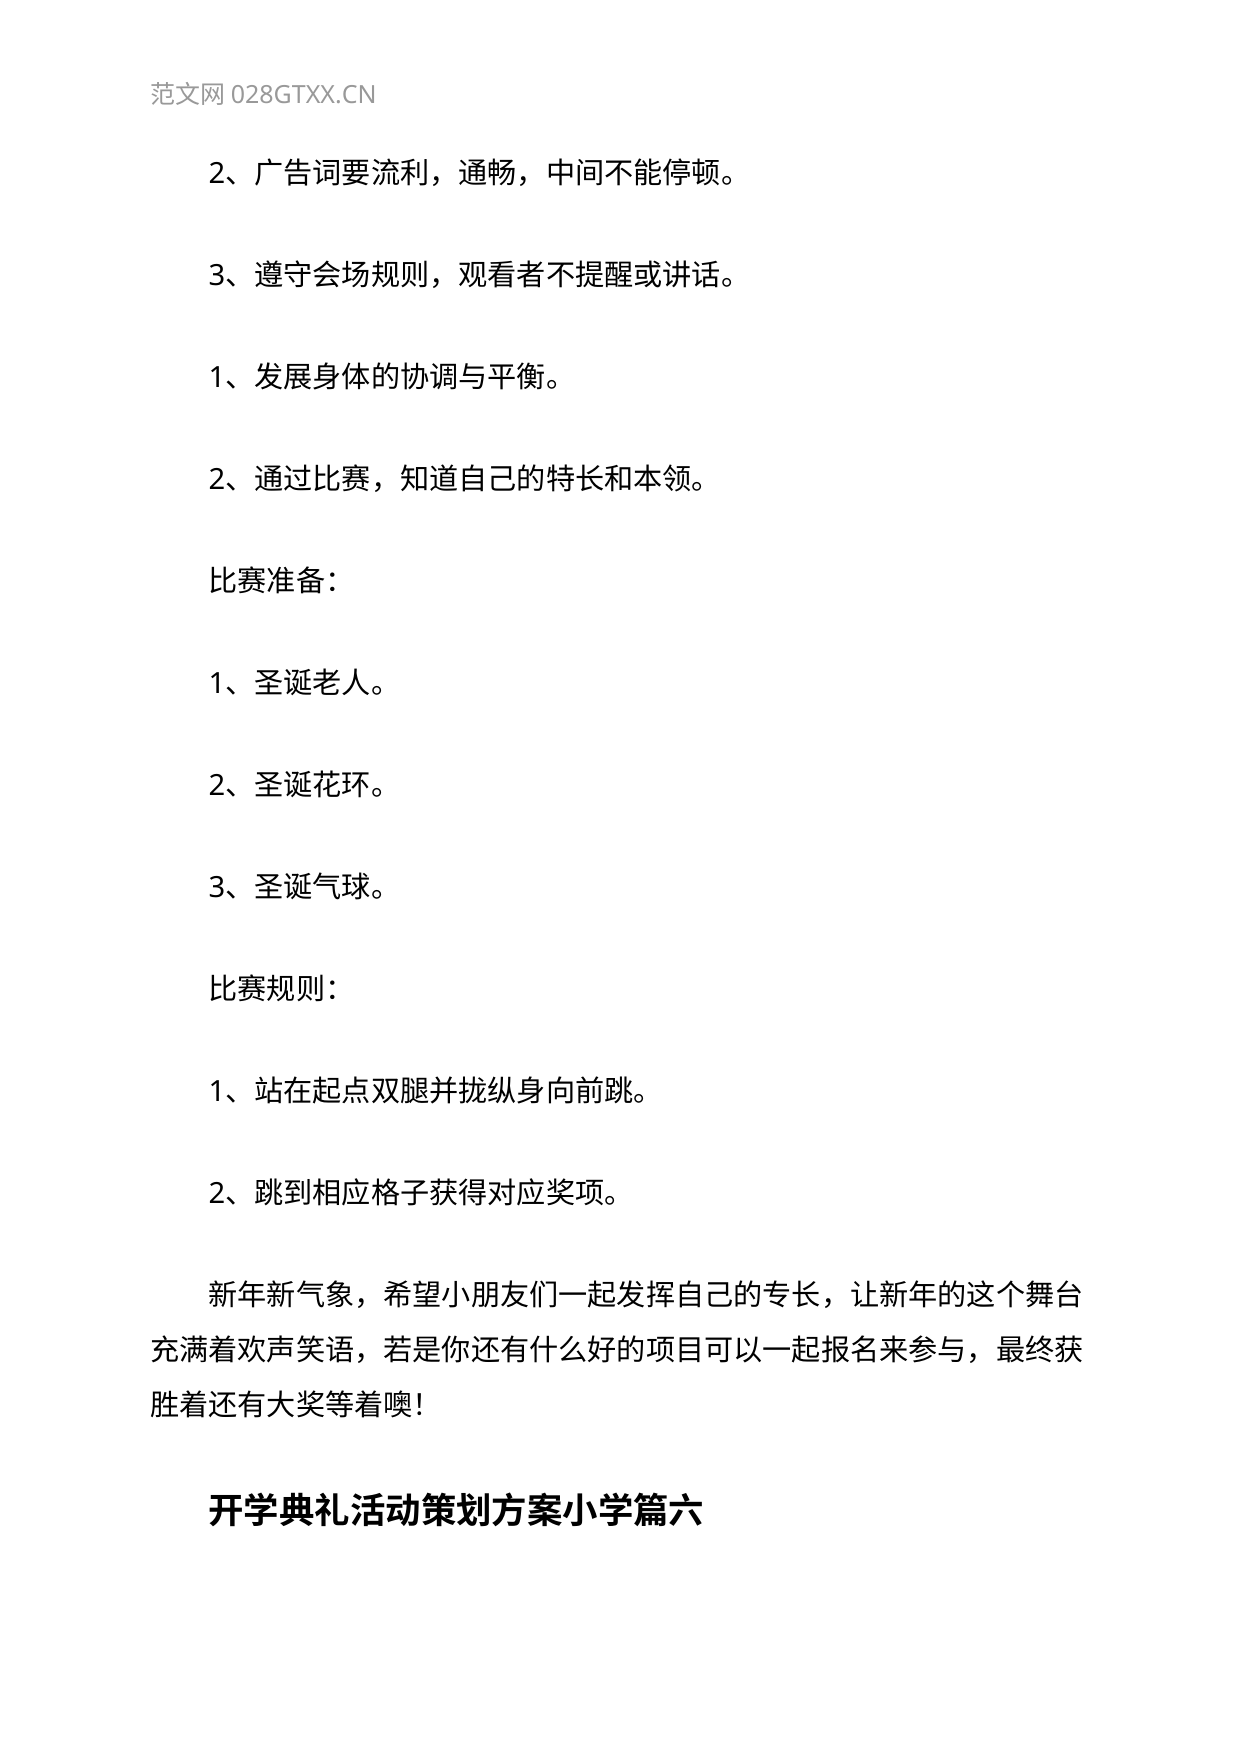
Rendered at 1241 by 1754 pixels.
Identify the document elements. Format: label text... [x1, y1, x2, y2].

text 开学典礼活动策划方案小学篇六 [150, 1483, 1090, 1534]
text 2、跳到相应格子获得对应奖项。 [150, 1169, 1090, 1212]
text 1、圣诞老人。 [150, 660, 1090, 702]
text 1、站在起点双腿并拢纵身向前跳。 [150, 1067, 1090, 1110]
text 3、遵守会场规则，观看者不提醒或讲话。 [150, 252, 1090, 294]
text 比赛准备： [150, 558, 1090, 600]
text 新年新气象，希望小朋友们一起发挥自己的专长，让新年的这个舞台充满着欢声笑语，若是你还有什么好的项目可以一起报名来参与，最终获胜着还有大奖等着噢！ [150, 1271, 1090, 1423]
text 3、圣诞气球。 [150, 864, 1090, 906]
text 2、圣诞花环。 [150, 762, 1090, 804]
text 比赛规则： [150, 966, 1090, 1008]
text 2、通过比赛，知道自己的特长和本领。 [150, 456, 1090, 498]
text 2、广告词要流利，通畅，中间不能停顿。 [150, 150, 1090, 192]
text 1、发展身体的协调与平衡。 [150, 354, 1090, 396]
